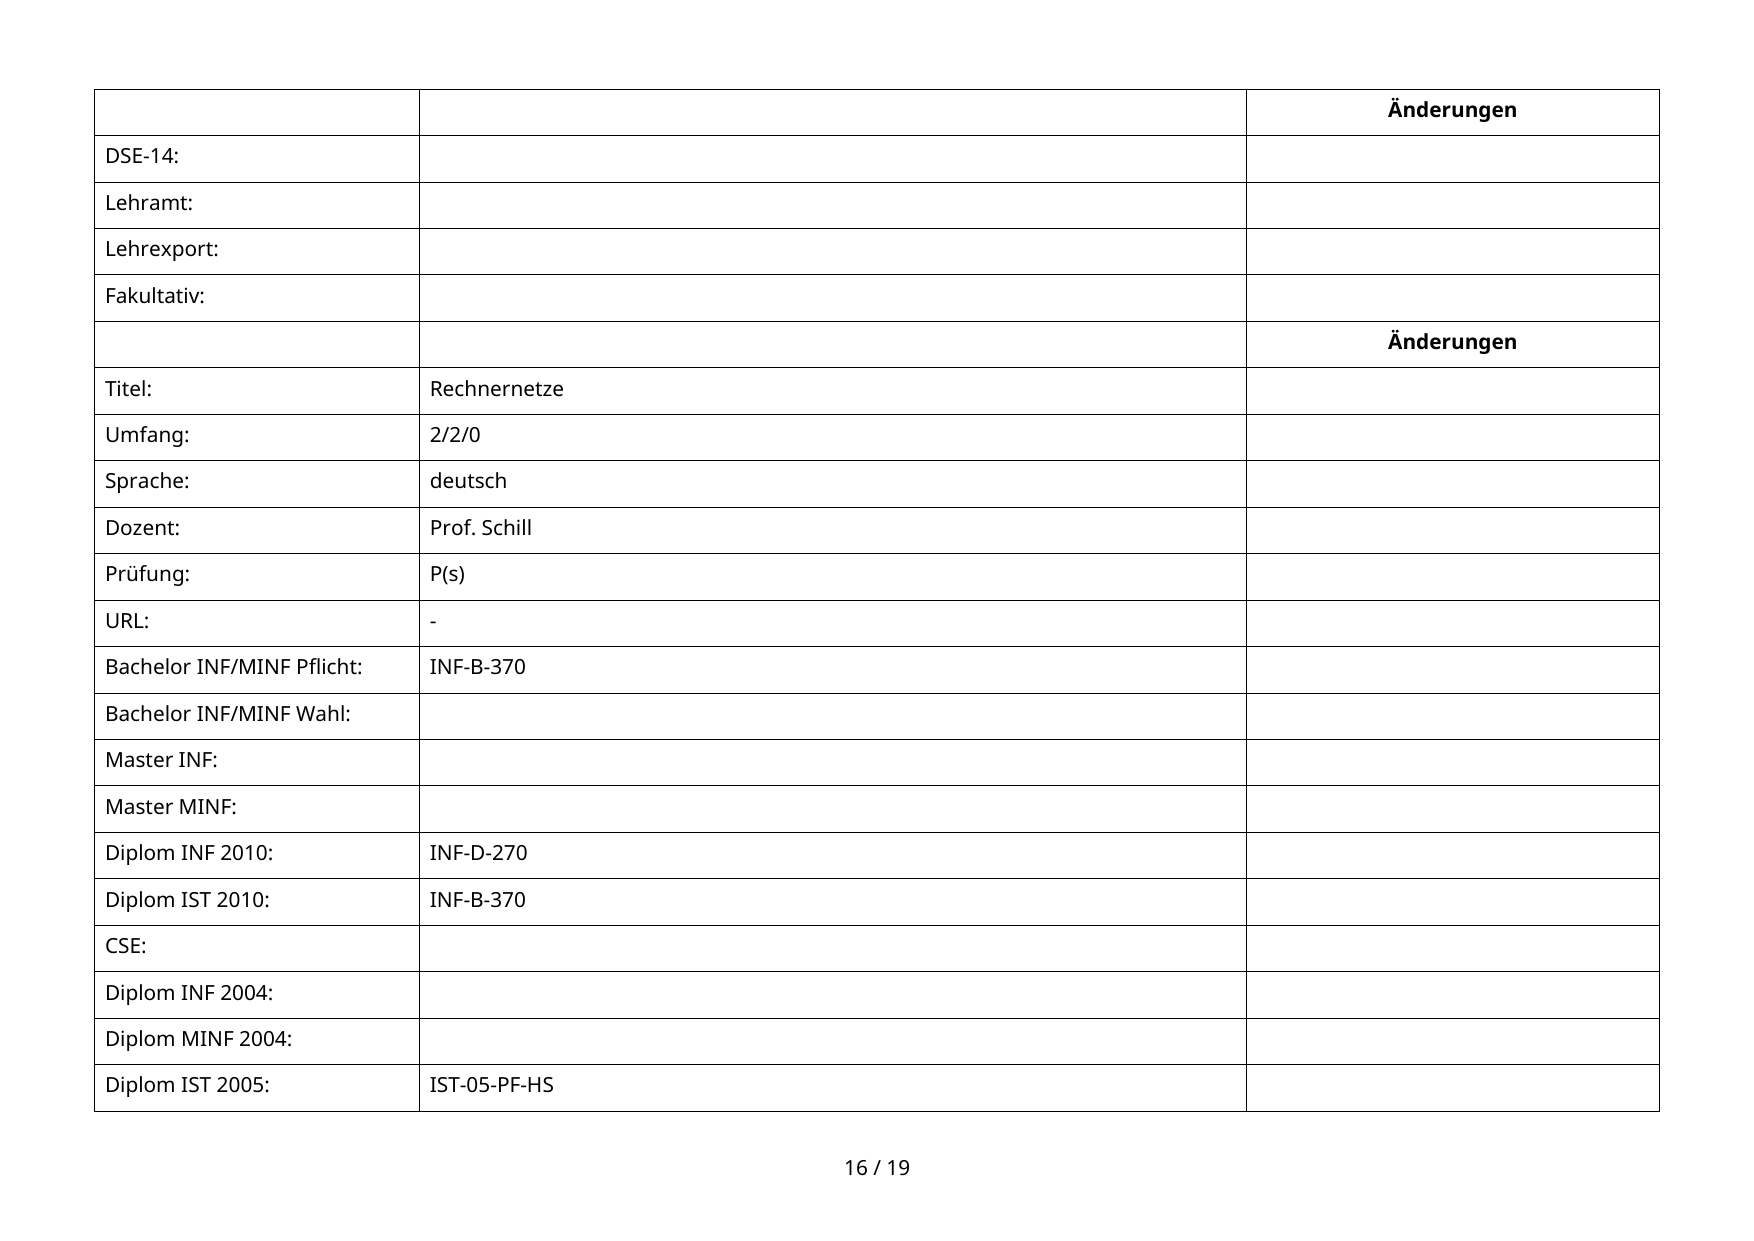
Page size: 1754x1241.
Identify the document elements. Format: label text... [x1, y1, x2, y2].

table_cell [1247, 1065, 1659, 1111]
table_cell [1247, 461, 1659, 507]
table_cell IST-05-PF-HS [420, 1065, 1246, 1111]
table_cell [1247, 1019, 1659, 1064]
table_header Änderungen [1247, 322, 1659, 367]
table_cell [1247, 694, 1659, 739]
table_cell [1247, 368, 1659, 414]
table_cell Diplom IST 2005: [95, 1065, 419, 1111]
table_header [420, 322, 1246, 367]
table_cell Master INF: [95, 740, 419, 785]
table_cell CSE: [95, 926, 419, 971]
table_cell - [420, 601, 1246, 646]
table_cell [1247, 926, 1659, 971]
table_cell INF-B-370 [420, 879, 1246, 925]
table_header Änderungen [1247, 90, 1659, 135]
table_cell INF-D-270 [420, 833, 1246, 878]
table_cell Bachelor INF/MINF Wahl: [95, 694, 419, 739]
table_cell Diplom MINF 2004: [95, 1019, 419, 1064]
table_cell [1247, 415, 1659, 460]
table_cell [420, 183, 1246, 228]
table_header [95, 322, 419, 367]
table_cell [1247, 183, 1659, 228]
table_cell Master MINF: [95, 786, 419, 832]
table_cell INF-B-370 [420, 647, 1246, 692]
table_cell [420, 740, 1246, 785]
table_cell [420, 786, 1246, 832]
table_cell [420, 1019, 1246, 1064]
table_cell Fakultativ: [95, 275, 419, 321]
table_cell Dozent: [95, 508, 419, 553]
table_cell [420, 694, 1246, 739]
table_cell [1247, 508, 1659, 553]
table_cell DSE-14: [95, 136, 419, 181]
table_cell [420, 136, 1246, 181]
table_cell [1247, 879, 1659, 925]
table_cell Diplom IST 2010: [95, 879, 419, 925]
table_cell [1247, 601, 1659, 646]
table_cell [1247, 229, 1659, 274]
table_cell Lehrexport: [95, 229, 419, 274]
table_cell Umfang: [95, 415, 419, 460]
table_cell Lehramt: [95, 183, 419, 228]
table_cell Prüfung: [95, 554, 419, 599]
table_cell [1247, 833, 1659, 878]
table_cell [1247, 136, 1659, 181]
table_cell Titel: [95, 368, 419, 414]
table_cell [420, 926, 1246, 971]
table_cell [1247, 647, 1659, 692]
table_cell Sprache: [95, 461, 419, 507]
table_cell Bachelor INF/MINF Pflicht: [95, 647, 419, 692]
table_cell Diplom INF 2004: [95, 972, 419, 1018]
table_cell [420, 229, 1246, 274]
table_cell [1247, 554, 1659, 599]
table_cell [1247, 786, 1659, 832]
table_cell Prof. Schill [420, 508, 1246, 553]
table_cell [1247, 740, 1659, 785]
table_cell Diplom INF 2010: [95, 833, 419, 878]
table_cell Rechnernetze [420, 368, 1246, 414]
table_cell [420, 972, 1246, 1018]
table_cell [420, 275, 1246, 321]
table_cell [1247, 972, 1659, 1018]
table_cell 2/2/0 [420, 415, 1246, 460]
table_cell P(s) [420, 554, 1246, 599]
table_header [95, 90, 419, 135]
table_cell deutsch [420, 461, 1246, 507]
table_cell URL: [95, 601, 419, 646]
table_header [420, 90, 1246, 135]
table_cell [1247, 275, 1659, 321]
